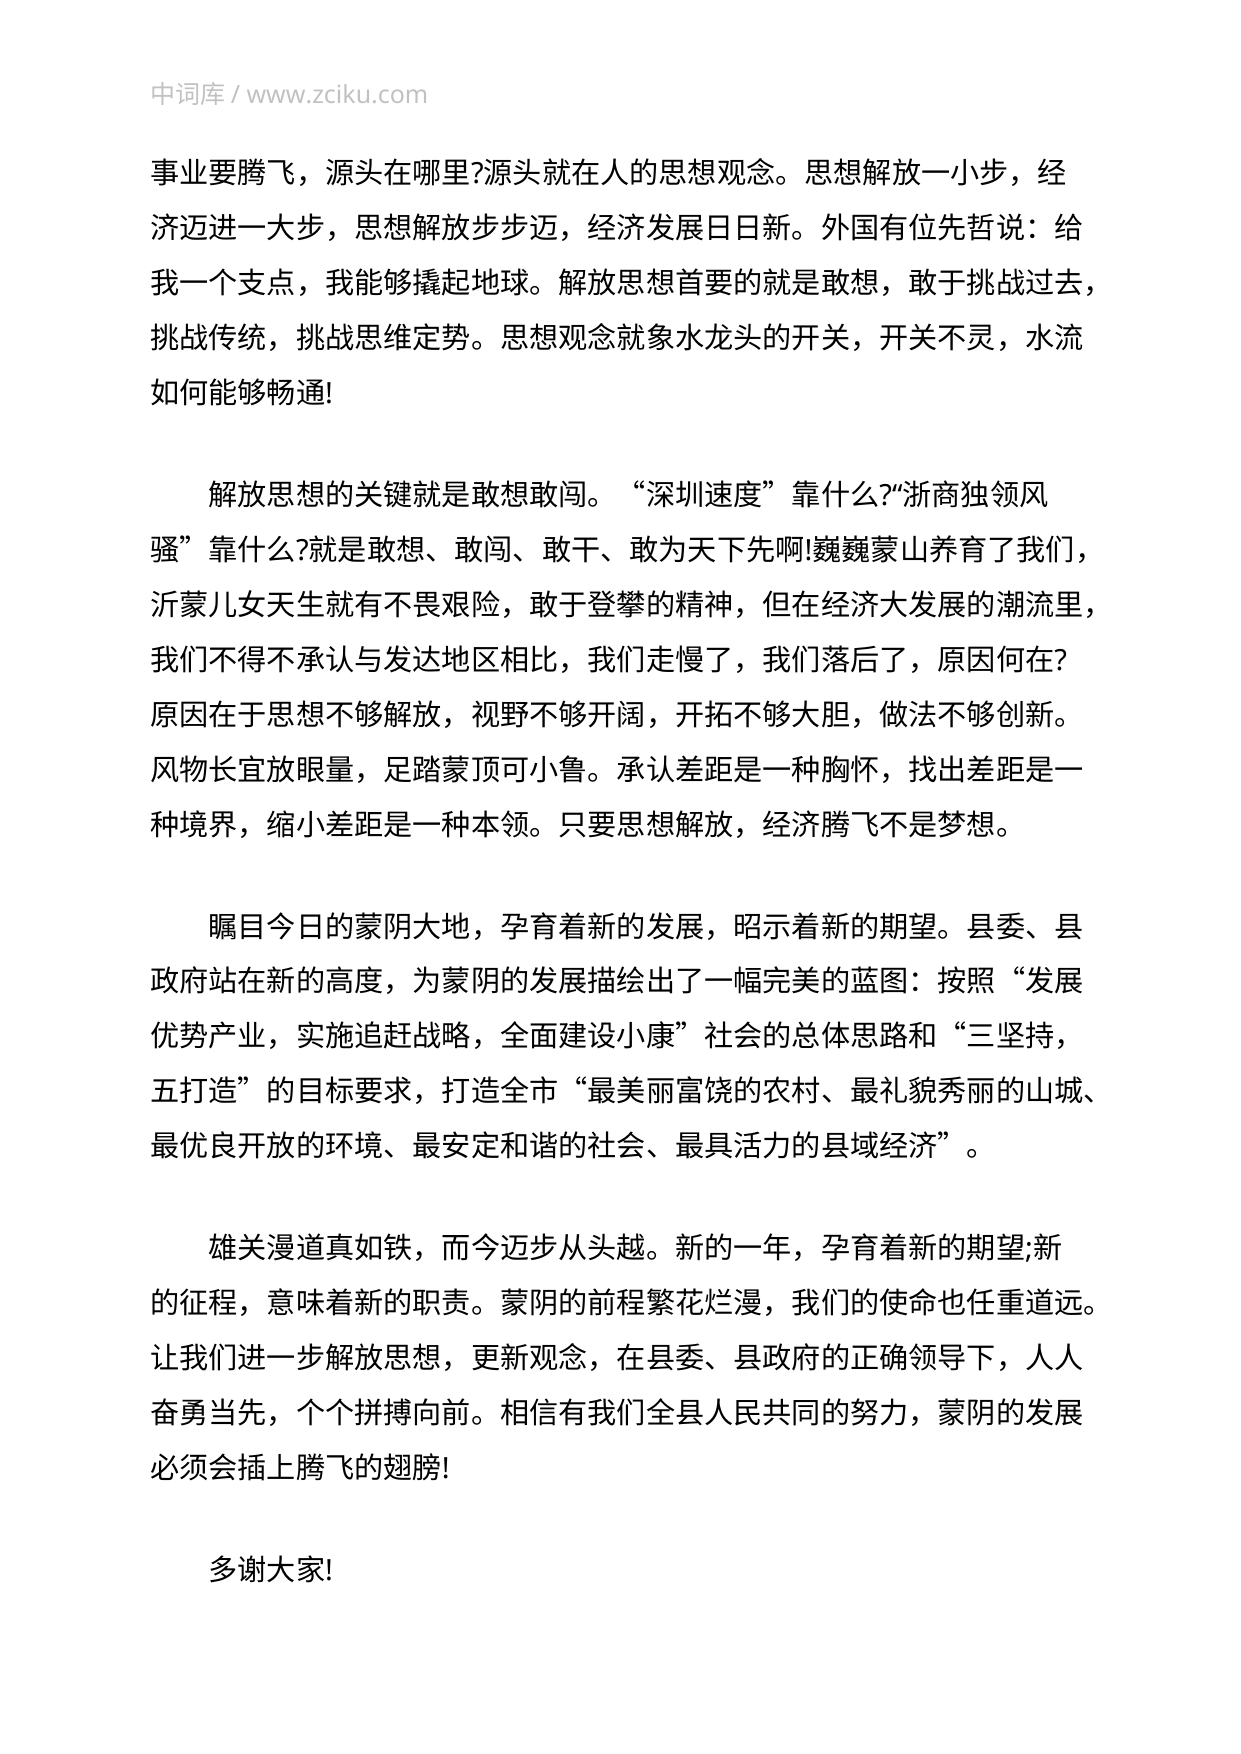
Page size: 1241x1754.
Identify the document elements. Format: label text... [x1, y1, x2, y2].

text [150, 150, 1090, 412]
text 多谢大家! [150, 1546, 1090, 1588]
text 雄关漫道真如铁，而今迈步从头越。新的一年，孕育着新的期望;新的征程，意味着新的职责。蒙阴的前程繁花烂漫，我们的使命也任重道远。让我们进一步解放思想，更新观念，在县委、县政府的正确领导下，人人奋勇当先，个个拼搏向前。相信有我们全县人民共同的努力，蒙阴的发展必须会插上腾飞的翅膀! [150, 1224, 1090, 1487]
text 解放思想的关键就是敢想敢闯。“深圳速度”靠什么?“浙商独领风骚”靠什么?就是敢想、敢闯、敢干、敢为天下先啊!巍巍蒙山养育了我们，沂蒙儿女天生就有不畏艰险，敢于登攀的精神，但在经济大发展的潮流里，我们不得不承认与发达地区相比，我们走慢了，我们落后了，原因何在?原因在于思想不够解放，视野不够开阔，开拓不够大胆，做法不够创新。风物长宜放眼量，足踏蒙顶可小鲁。承认差距是一种胸怀，找出差距是一种境界，缩小差距是一种本领。只要思想解放，经济腾飞不是梦想。 [150, 472, 1090, 844]
text 瞩目今日的蒙阴大地，孕育着新的发展，昭示着新的期望。县委、县政府站在新的高度，为蒙阴的发展描绘出了一幅完美的蓝图：按照“发展优势产业，实施追赶战略，全面建设小康”社会的总体思路和“三坚持，五打造”的目标要求，打造全市“最美丽富饶的农村、最礼貌秀丽的山城、最优良开放的环境、最安定和谐的社会、最具活力的县域经济”。 [150, 903, 1090, 1165]
